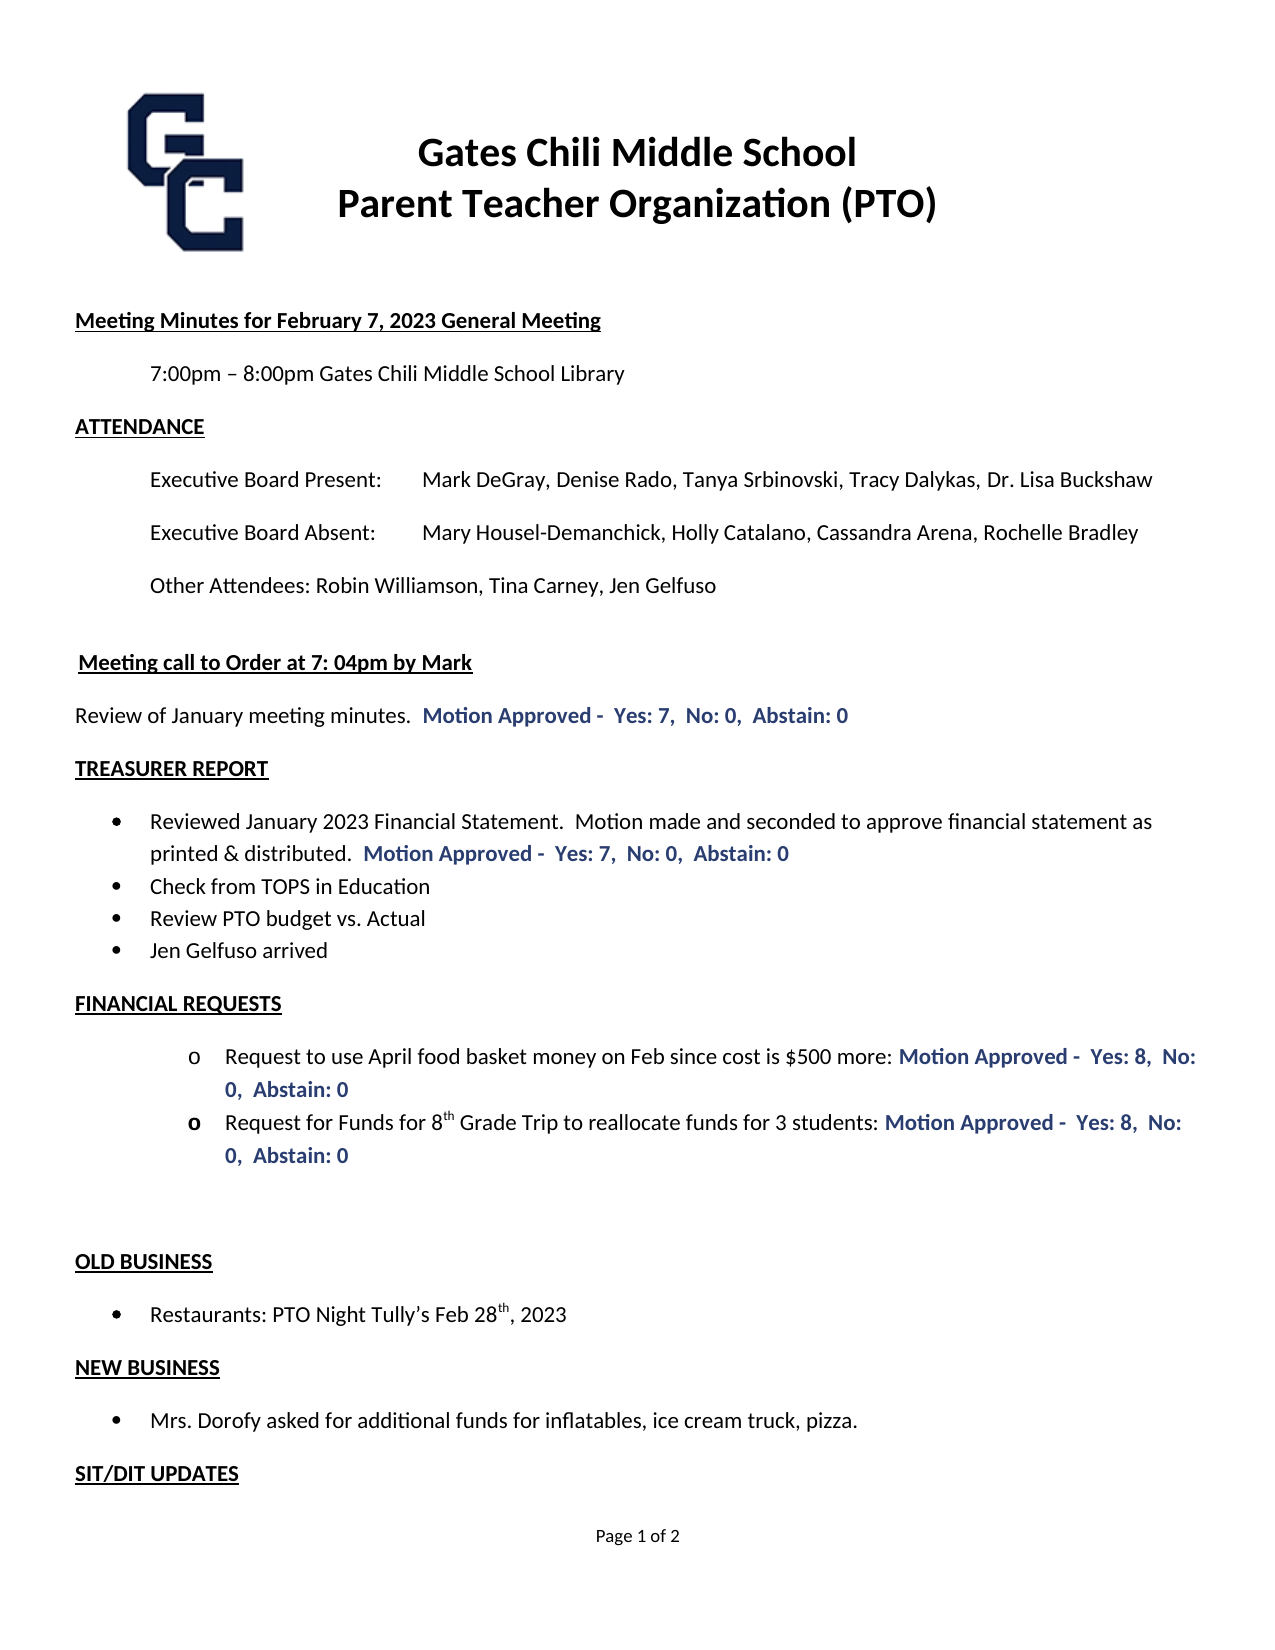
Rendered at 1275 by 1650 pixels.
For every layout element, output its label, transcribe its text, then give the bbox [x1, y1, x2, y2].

text ATTENDANCE [75, 412, 1200, 440]
text Review of January meeting minutes. Motion Approved - Yes: 7, No: 0, Abstain: 0 [75, 701, 1200, 729]
text SIT/DIT UPDATES [75, 1459, 1200, 1487]
text Meeting Minutes for February 7, 2023 General Meeting [75, 306, 1200, 334]
list Request to use April food basket money on Feb since cost is $500 more: Motion Approved - Yes: 8, No: 0, Abstain: 0 [187, 1042, 1200, 1103]
text NEW BUSINESS [75, 1353, 1200, 1381]
list Request for Funds for 8th Grade Trip to reallocate funds for 3 students: Motion Approved - Yes: 8, No: 0, Abstain: 0 [187, 1108, 1200, 1169]
list Reviewed January 2023 Financial Statement. Motion made and seconded to approve financial statement as printed & distributed. Motion Approved - Yes: 7, No: 0, Abstain: 0 [112, 807, 1200, 868]
list Mrs. Dorofy asked for additional funds for inflatables, ice cream truck, pizza. [112, 1406, 1200, 1434]
text Executive Board Present: Mark DeGray, Denise Rado, Tanya Srbinovski, Tracy Dalykas, Dr. Lisa Buckshaw [150, 465, 1200, 493]
text 7:00pm – 8:00pm Gates Chili Middle School Library [75, 359, 1200, 387]
text OLD BUSINESS [75, 1247, 1200, 1275]
list Check from TOPS in Education [112, 872, 1200, 900]
text Meeting call to Order at 7: 04pm by Mark [78, 648, 1200, 676]
text FINANCIAL REQUESTS [75, 989, 1200, 1017]
list Restaurants: PTO Night Tully’s Feb 28th, 2023 [112, 1300, 1200, 1328]
text Executive Board Absent: Mary Housel-Demanchick, Holly Catalano, Cassandra Arena, Rochelle Bradley [150, 518, 1200, 546]
text Treasurer Report [75, 754, 1200, 782]
list Review PTO budget vs. Actual [112, 904, 1200, 932]
text Other Attendees: Robin Williamson, Tina Carney, Jen Gelfuso [150, 571, 1200, 599]
picture [95, 82, 277, 264]
list Jen Gelfuso arrived [112, 936, 1200, 964]
